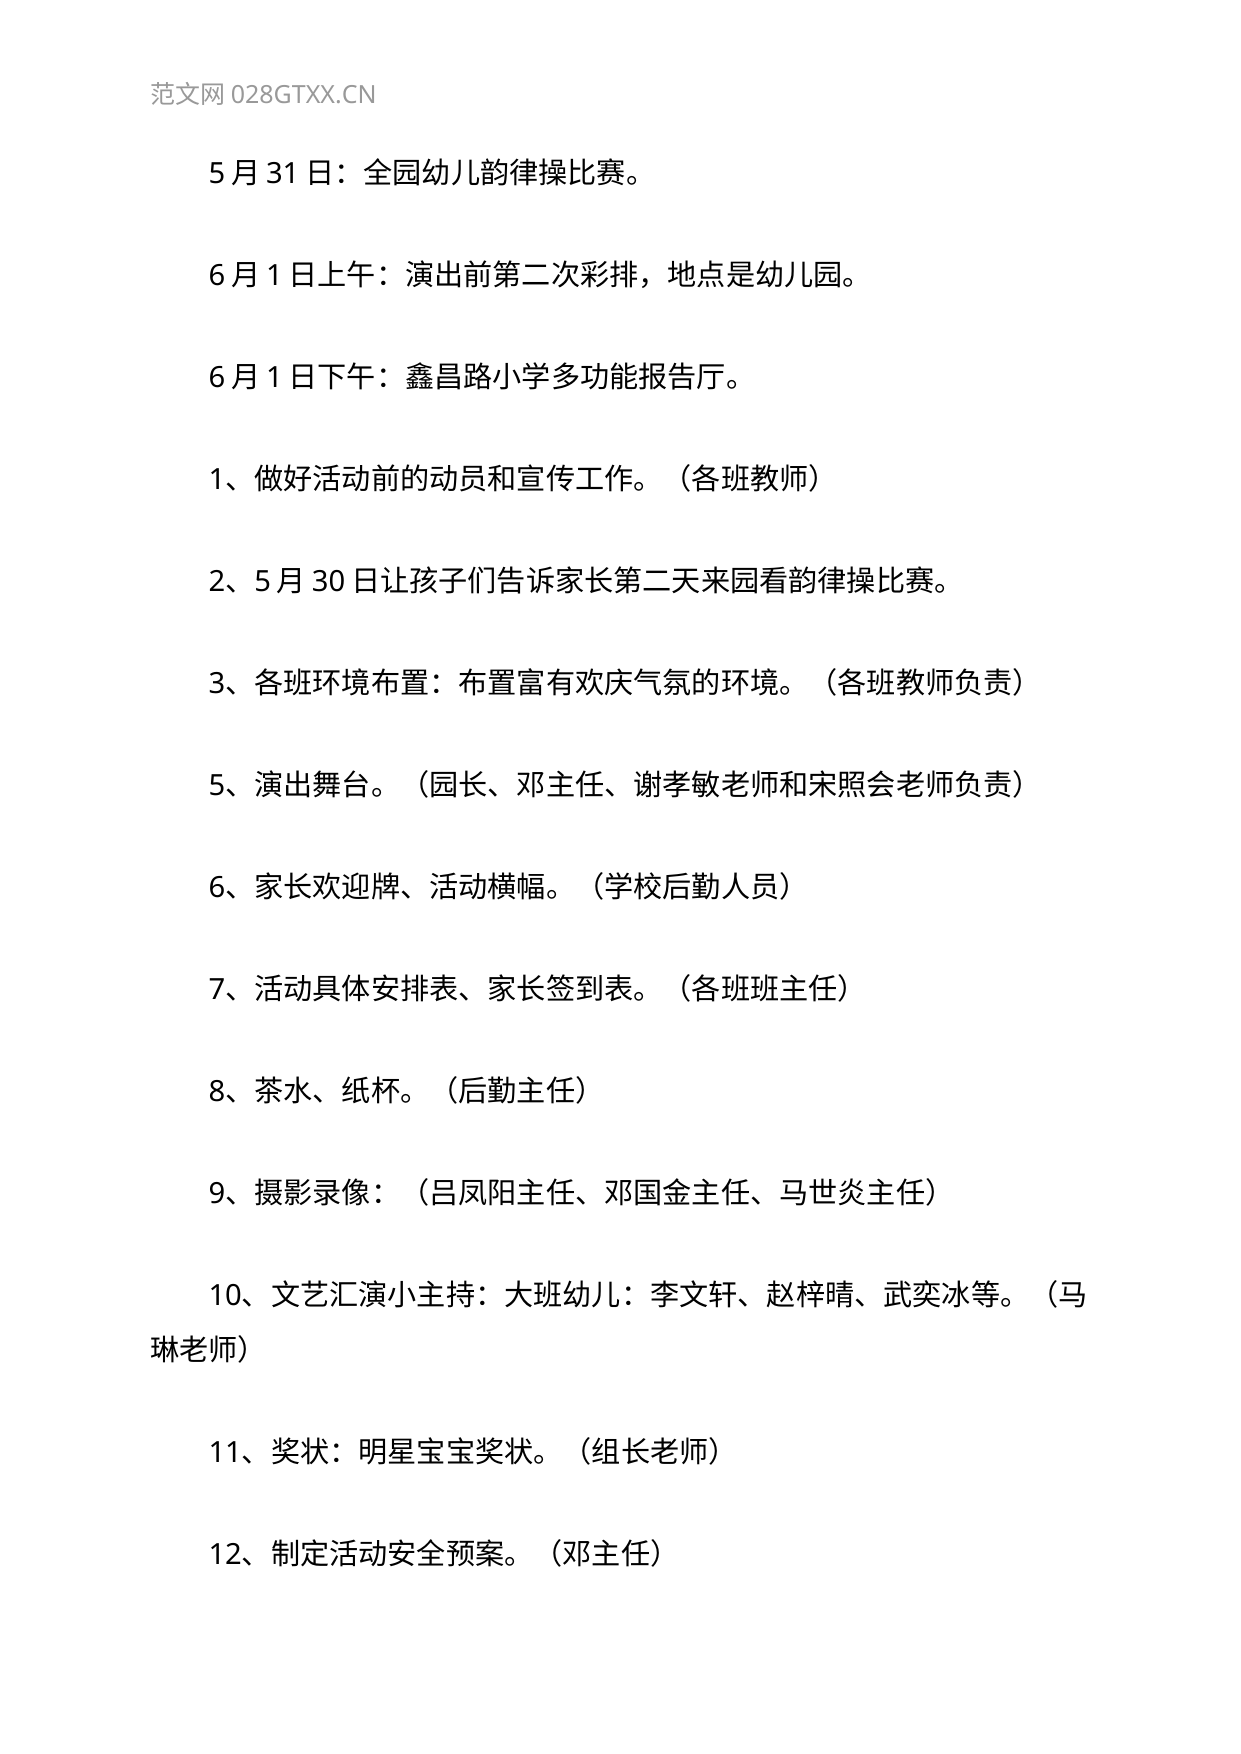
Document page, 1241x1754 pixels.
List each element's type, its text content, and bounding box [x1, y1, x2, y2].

text 3、各班环境布置：布置富有欢庆气氛的环境。（各班教师负责） [150, 660, 1090, 702]
text 7、活动具体安排表、家长签到表。（各班班主任） [150, 966, 1090, 1008]
text 9、摄影录像：（吕凤阳主任、邓国金主任、马世炎主任） [150, 1170, 1090, 1212]
text 8、茶水、纸杯。（后勤主任） [150, 1068, 1090, 1110]
text 2、5月30日让孩子们告诉家长第二天来园看韵律操比赛。 [150, 558, 1090, 600]
text 11、奖状：明星宝宝奖状。（组长老师） [150, 1428, 1090, 1471]
text 5月31日：全园幼儿韵律操比赛。 [150, 150, 1090, 192]
text 5、演出舞台。（园长、邓主任、谢孝敏老师和宋照会老师负责） [150, 762, 1090, 804]
text 6月1日上午：演出前第二次彩排，地点是幼儿园。 [150, 252, 1090, 294]
text 6月1日下午：鑫昌路小学多功能报告厅。 [150, 354, 1090, 396]
text 12、制定活动安全预案。（邓主任） [150, 1531, 1090, 1573]
text 1、做好活动前的动员和宣传工作。（各班教师） [150, 456, 1090, 498]
text 6、家长欢迎牌、活动横幅。（学校后勤人员） [150, 864, 1090, 906]
text 10、文艺汇演小主持：大班幼儿：李文轩、赵梓晴、武奕冰等。（马琳老师） [150, 1272, 1090, 1369]
